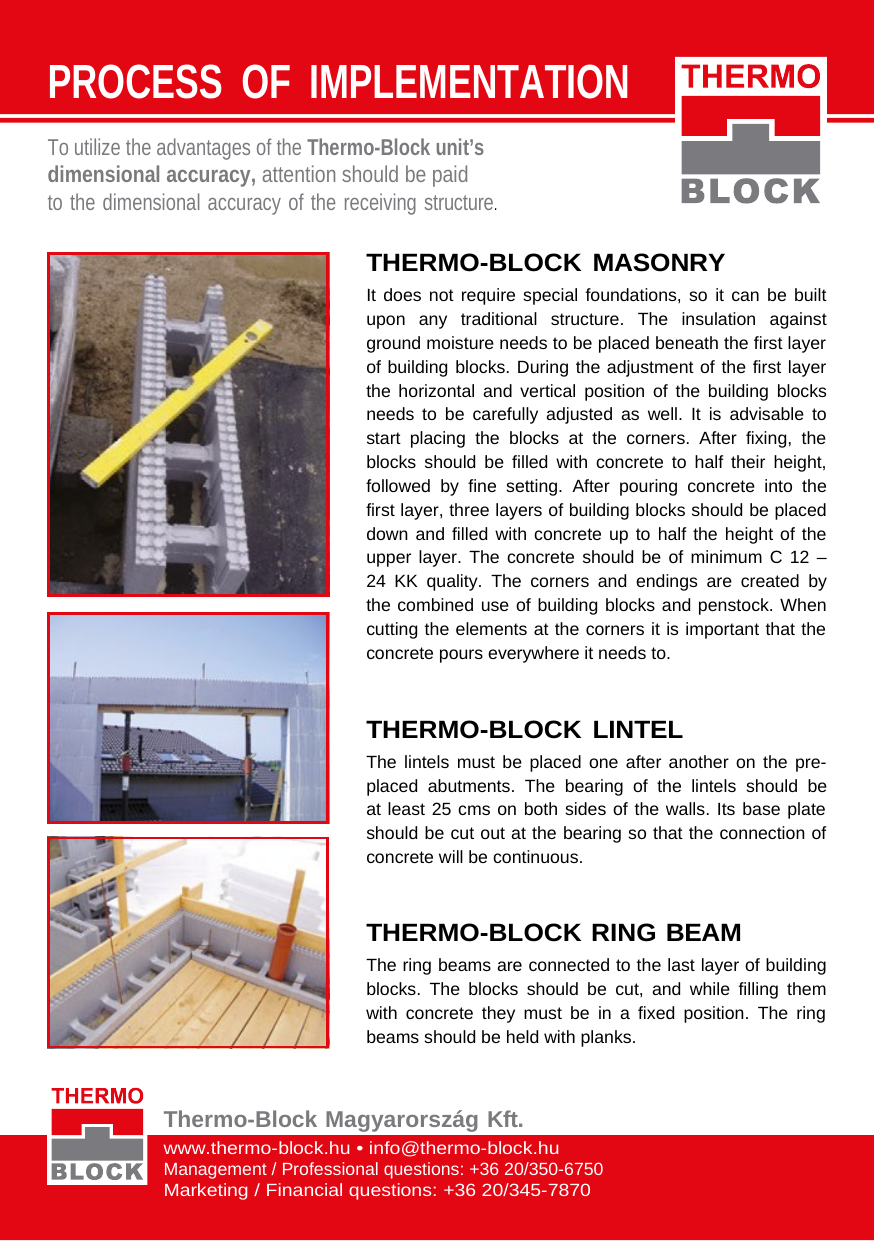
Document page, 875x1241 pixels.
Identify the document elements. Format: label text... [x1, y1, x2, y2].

text It does not require special foundations, so it can be built upon any traditional structure. The insulation against ground moisture needs to be placed beneath the first layer of building blocks. During the adjustment of the first layer the horizontal and vertical position of the building blocks needs to be carefully adjusted as well. It is advisable to start placing the blocks at the corners. After fixing, the blocks should be filled with concrete to half their height, followed by fine setting. After pouring concrete into the first layer, three layers of building blocks should be placed down and filled with concrete up to half the height of the upper layer. The concrete should be of minimum C 12 – 24 KK quality. The corners and endings are created by the combined use of building blocks and penstock. When cutting the elements at the corners it is important that the concrete pours everywhere it needs to. [366, 285, 827, 663]
subtitle THERMO-BLOCK MASONRY [366, 248, 874, 277]
subtitle THERMO-BLOCK RING BEAM [366, 918, 874, 947]
picture [47, 836, 330, 1049]
text The ring beams are connected to the last layer of building blocks. The blocks should be cut, and while filling them with concrete they must be in a fixed position. The ring beams should be held with planks. [366, 955, 827, 1047]
text The lintels must be placed one after another on the pre- placed abutments. The bearing of the lintels should be at least 25 cms on both sides of the walls. Its base plate should be cut out at the bearing so that the connection of concrete will be continuous. [366, 751, 827, 867]
picture [50, 615, 326, 821]
picture [50, 255, 326, 594]
subtitle THERMO-BLOCK LINTEL [366, 714, 874, 743]
picture [50, 839, 326, 1046]
